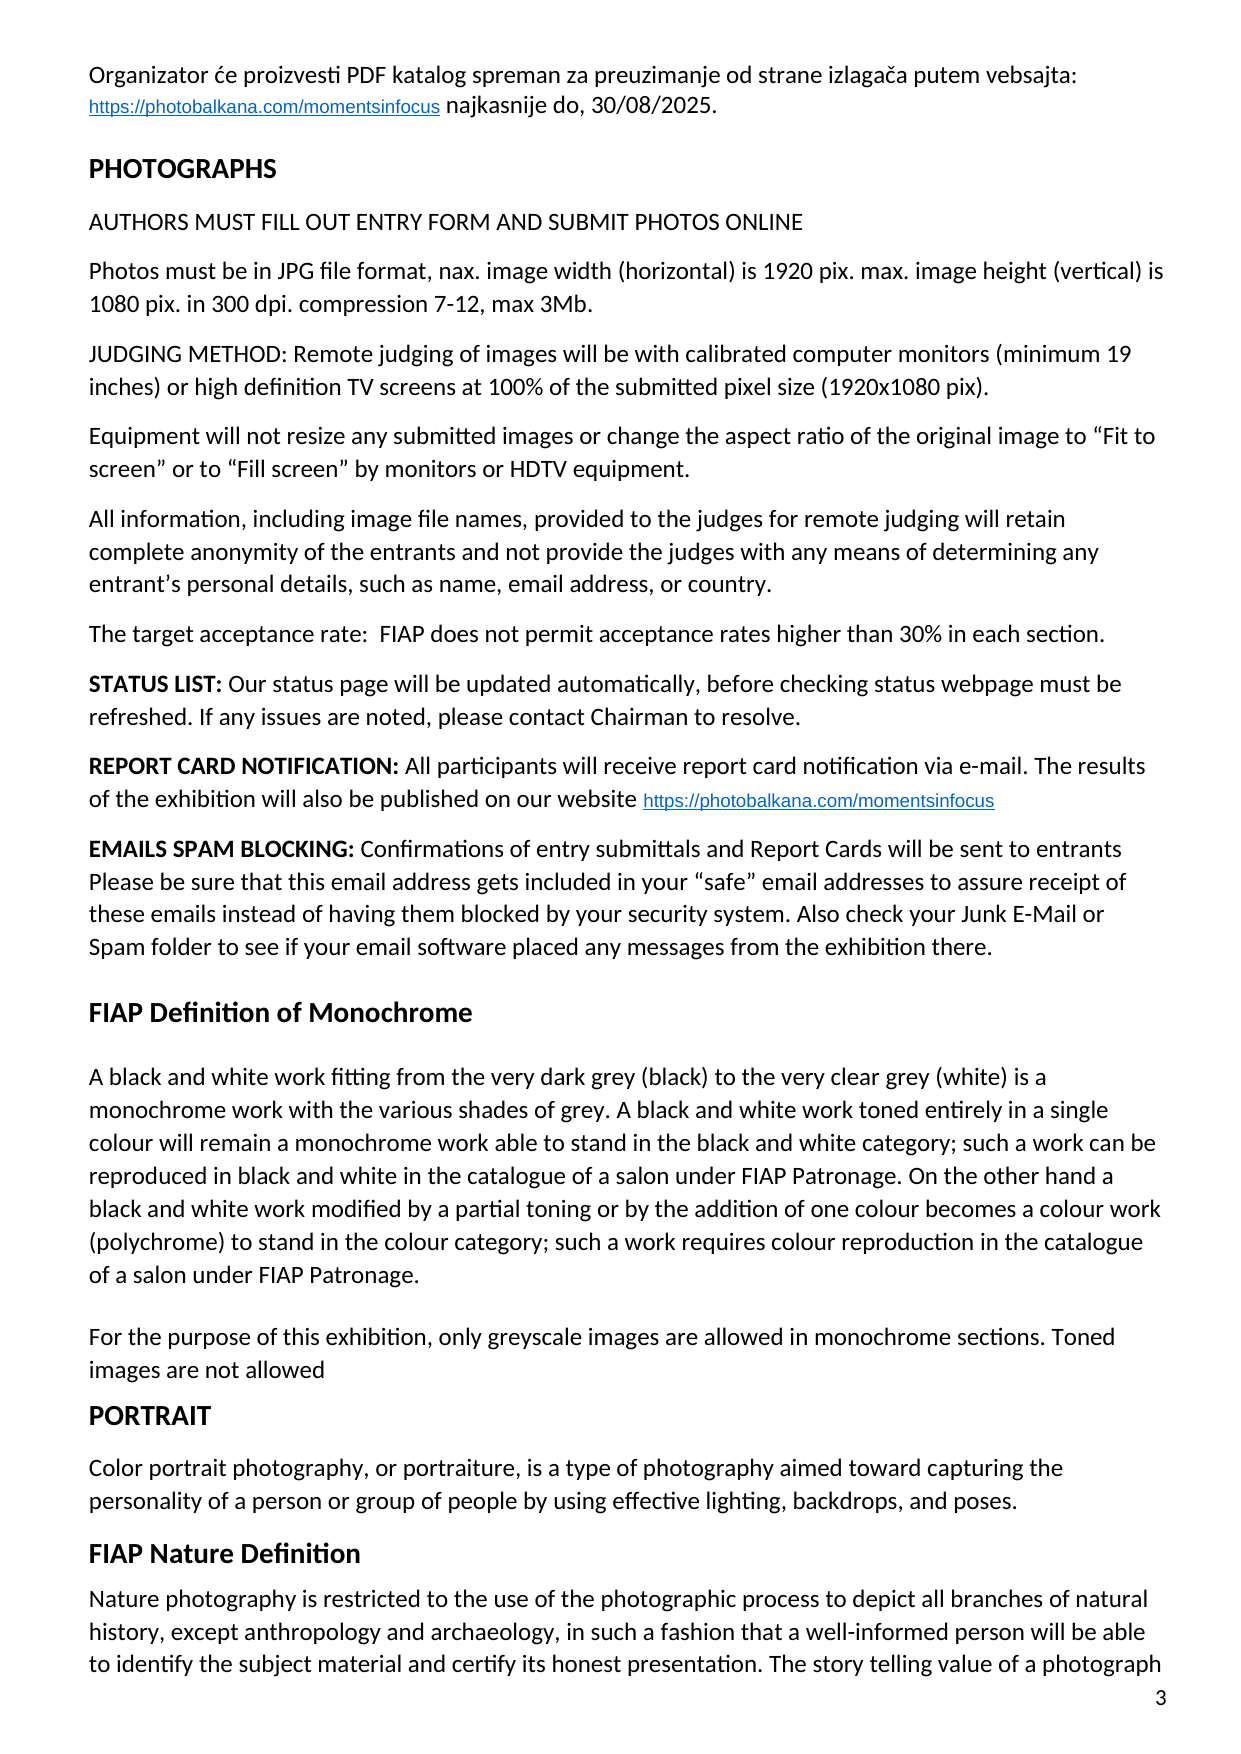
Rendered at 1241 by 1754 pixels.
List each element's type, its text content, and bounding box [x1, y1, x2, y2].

text REPORT CARD NOTIFICATION: All participants will receive report card notification via e-mail. The results of the exhibition will also be published on our website https://photobalkana.com/momentsinfocus [89, 750, 1167, 814]
text Equipment will not resize any submitted images or change the aspect ratio of the original image to “Fit to screen” or to “Fill screen” by monitors or HDTV equipment. [89, 420, 1167, 484]
text A black and white work fitting from the very dark grey (black) to the very clear grey (white) is a monochrome work with the various shades of grey. A black and white work toned entirely in a single colour will remain a monochrome work able to stand in the black and white category; such a work can be reproduced in black and white in the catalogue of a salon under FIAP Patronage. On the other hand a black and white work modified by a partial toning or by the addition of one colour becomes a colour work (polychrome) to stand in the colour category; such a work requires colour reproduction in the catalogue of a salon under FIAP Patronage. [89, 1061, 1167, 1289]
text FIAP Definition of Monochrome [89, 994, 1167, 1029]
text JUDGING METHOD: Remote judging of images will be with calibrated computer monitors (minimum 19 inches) or high definition TV screens at 100% of the submitted pixel size (1920x1080 pix). [89, 338, 1167, 401]
text STATUS LIST: Our status page will be updated automatically, before checking status webpage must be refreshed. If any issues are noted, please contact Chairman to resolve. [89, 668, 1167, 731]
text PHOTOGRAPHS [89, 151, 1167, 186]
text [89, 1583, 1167, 1679]
text EMAILS SPAM BLOCKING: Confirmations of entry submittals and Report Cards will be sent to entrants Please be sure that this email address gets included in your “safe” email addresses to assure receipt of these emails instead of having them blocked by your security system. Also check your Junk E-Mail or Spam folder to see if your email software placed any messages from the exhibition there. [89, 833, 1167, 962]
text All information, including image file names, provided to the judges for remote judging will retain complete anonymity of the entrants and not provide the judges with any means of determining any entrant’s personal details, such as name, email address, or country. [89, 503, 1167, 599]
text AUTHORS MUST FILL OUT ENTRY FORM AND SUBMIT PHOTOS ONLINE [89, 206, 1167, 236]
text For the purpose of this exhibition, only greyscale images are allowed in monochrome sections. Toned images are not allowed [89, 1321, 1167, 1384]
text PORTRAIT [89, 1397, 1167, 1433]
text Color portrait photography, or portraiture, is a type of photography aimed toward capturing the personality of a person or group of people by using effective lighting, backdrops, and poses. [89, 1452, 1167, 1516]
text FIAP Nature Definition [89, 1535, 1167, 1570]
text Photos must be in JPG file format, nax. image width (horizontal) is 1920 pix. max. image height (vertical) is 1080 pix. in 300 dpi. compression 7-12, max 3Mb. [89, 255, 1167, 319]
text The target acceptance rate: FIAP does not permit acceptance rates higher than 30% in each section. [89, 618, 1167, 649]
text Organizator će proizvesti PDF katalog spreman za preuzimanje od strane izlagača putem vebsajta: https://photobalkana.com/momentsinfocus najkasnije do, 30/08/2025. [89, 59, 1167, 120]
